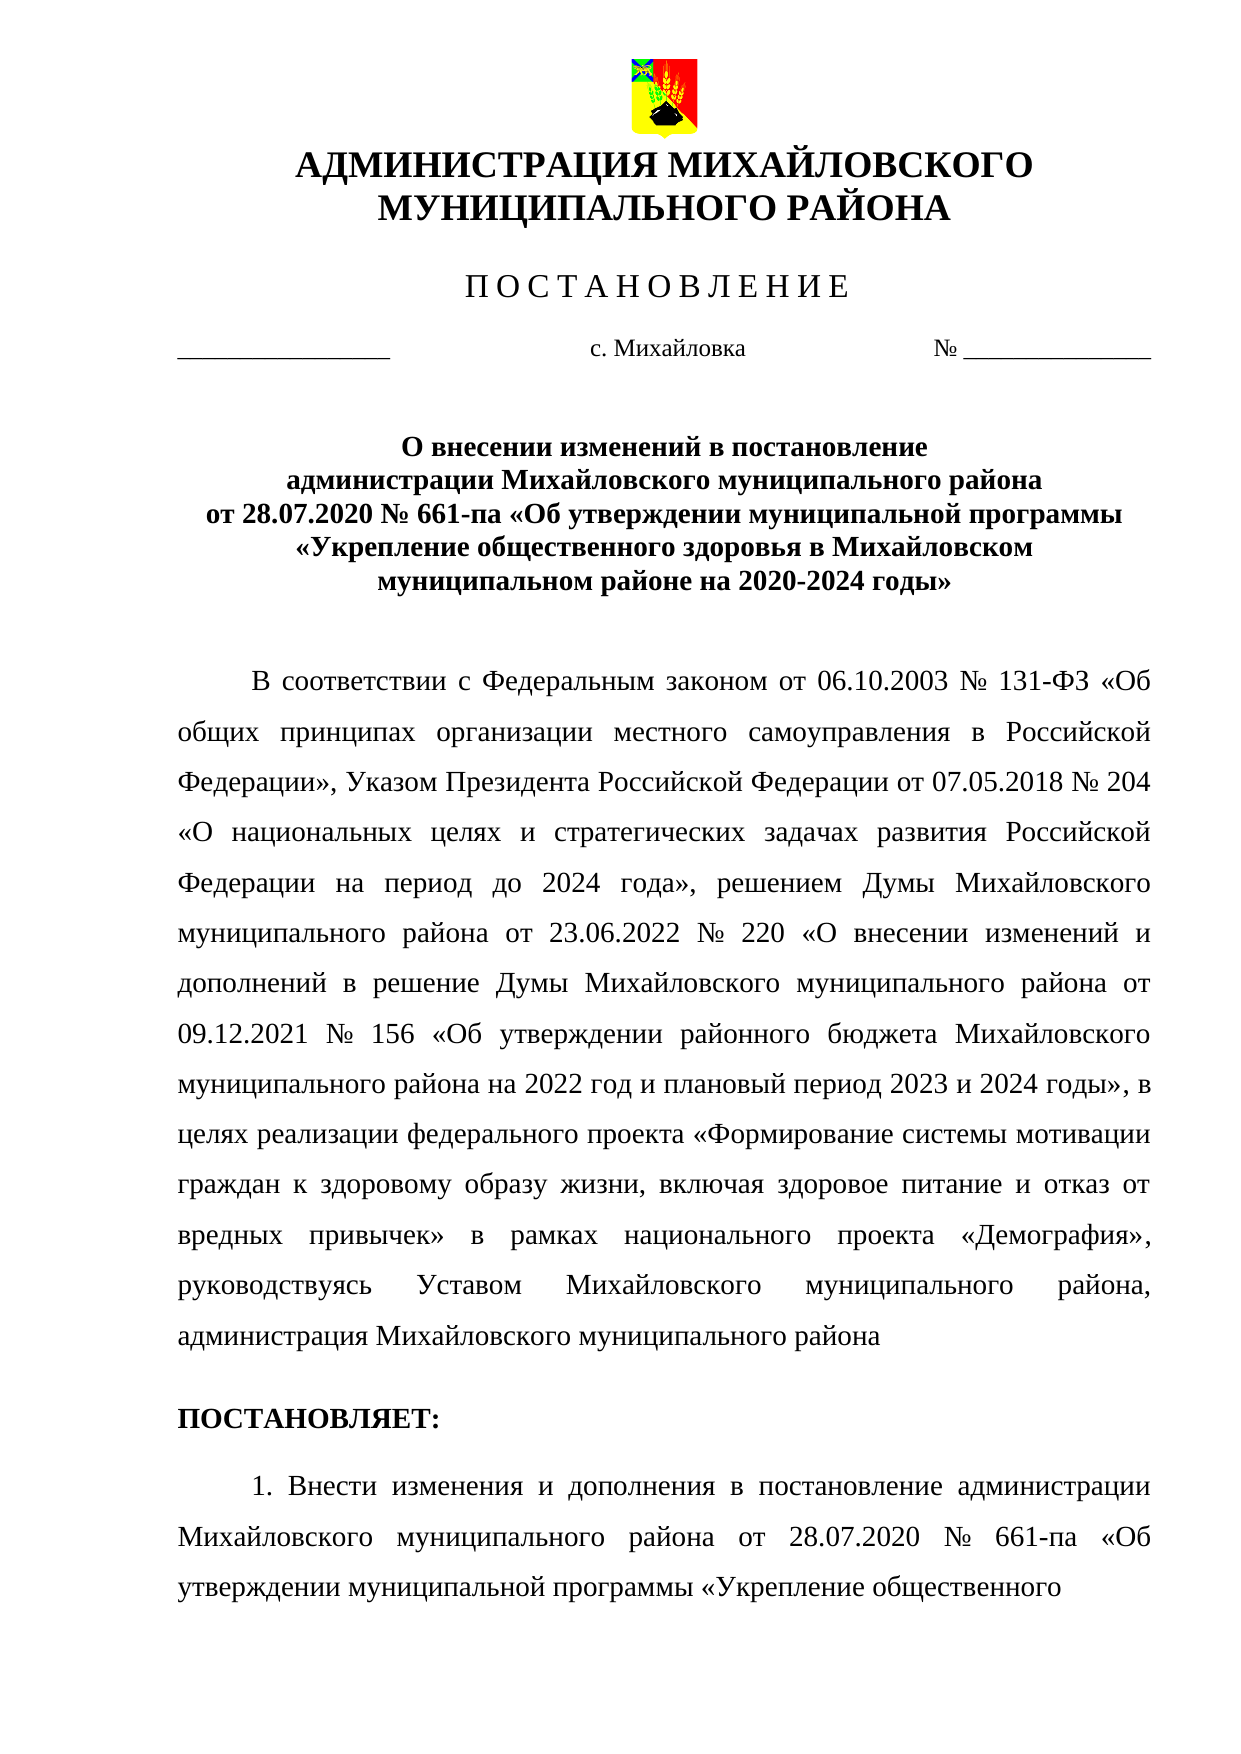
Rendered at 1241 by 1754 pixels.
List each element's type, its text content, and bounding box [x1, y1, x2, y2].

text МУНИЦИПАЛЬНОГО РАЙОНА [148, 185, 1181, 228]
text ПОСТАНОВЛЕНИЕ [148, 267, 1181, 333]
text ПОСТАНОВЛЯЕТ: [177, 1401, 1152, 1435]
text АДМИНИСТРАЦИЯ МИХАЙЛОВСКОГО [148, 142, 1181, 185]
text _________________ с. Михайловка № _______________ [177, 333, 1152, 362]
text муниципальном районе на 2020-2024 годы» [177, 563, 1152, 596]
text В соответствии с Федеральным законом от 06.10.2003 № 131-ФЗ «Об общих принципах организации местного самоуправления в Российской Федерации», Указом Президента Российской Федерации от 07.05.2018 № 204 «О национальных целях и стратегических задачах развития Российской Федерации на период до 2024 года», решением Думы Михайловского муниципального района от 23.06.2022 № 220 «О внесении изменений и дополнений в решение Думы Михайловского муниципального района от 09.12.2021 № 156 «Об утверждении районного бюджета Михайловского муниципального района на 2022 год и плановый период 2023 и 2024 годы», в целях реализации федерального проекта «Формирование системы мотивации граждан к здоровому образу жизни, включая здоровое питание и отказ от вредных привычек» в рамках национального проекта «Демография», руководствуясь Уставом Михайловского муниципального района, администрация Михайловского муниципального района [177, 663, 1152, 1351]
text О внесении изменений в постановление [177, 429, 1152, 462]
picture [631, 59, 698, 142]
text администрации Михайловского муниципального района [177, 462, 1152, 496]
text 1. Внести изменения и дополнения в постановление администрации Михайловского муниципального района от 28.07.2020 № 661-па «Об утверждении муниципальной программы «Укрепление общественного [177, 1468, 1152, 1603]
text от 28.07.2020 № 661-па «Об утверждении муниципальной программы «Укрепление общественного здоровья в Михайловском [177, 496, 1152, 563]
